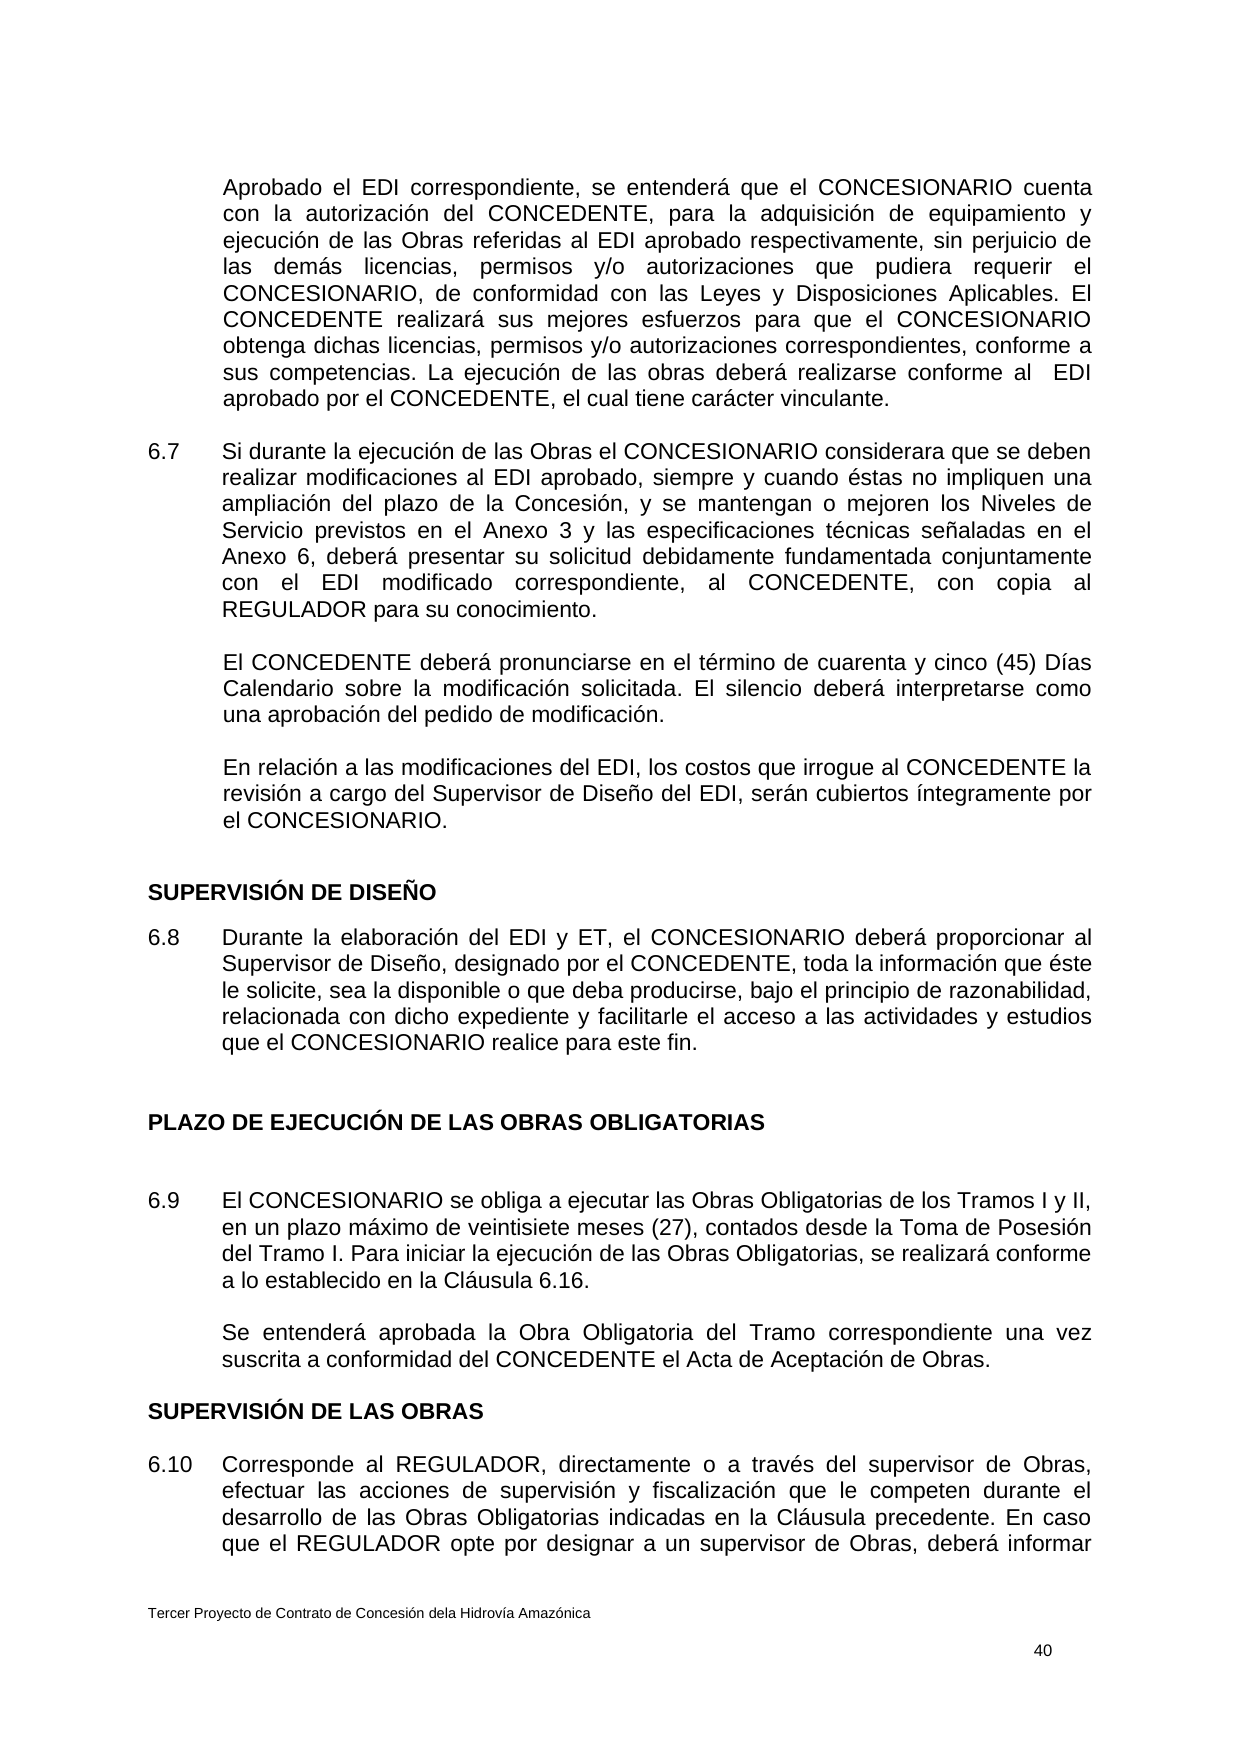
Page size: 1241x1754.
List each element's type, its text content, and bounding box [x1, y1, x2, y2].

list Durante la elaboración del EDI y ET, el CONCESIONARIO deberá proporcionar al Supervisor de Diseño, designado por el CONCEDENTE, toda la información que éste le solicite, sea la disponible o que deba producirse, bajo el principio de razonabilidad, relacionada con dicho expediente y facilitarle el acceso a las actividades y estudios que el CONCESIONARIO realice para este fin. [148, 924, 1092, 1056]
text Aprobado el EDI correspondiente, se entenderá que el CONCESIONARIO cuenta con la autorización del CONCEDENTE, para la adquisición de equipamiento y ejecución de las Obras referidas al EDI aprobado respectivamente, sin perjuicio de las demás licencias, permisos y/o autorizaciones que pudiera requerir el CONCESIONARIO, de conformidad con las Leyes y Disposiciones Aplicables. El CONCEDENTE realizará sus mejores esfuerzos para que el CONCESIONARIO obtenga dichas licencias, permisos y/o autorizaciones correspondientes, conforme a sus competencias. La ejecución de las obras deberá realizarse conforme al EDI aprobado por el CONCEDENTE, el cual tiene carácter vinculante. [223, 174, 1092, 411]
text El CONCEDENTE deberá pronunciarse en el término de cuarenta y cinco (45) Días Calendario sobre la modificación solicitada. El silencio deberá interpretarse como una aprobación del pedido de modificación. [223, 648, 1092, 727]
subtitle SUPERVISIÓN DE DISEÑO [148, 878, 1092, 905]
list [148, 1451, 1092, 1556]
subtitle SUPERVISIÓN DE LAS OBRAS [148, 1398, 1092, 1425]
text En relación a las modificaciones del EDI, los costos que irrogue al CONCEDENTE la revisión a cargo del Supervisor de Diseño del EDI, serán cubiertos íntegramente por el CONCESIONARIO. [223, 754, 1092, 833]
list Si durante la ejecución de las Obras el CONCESIONARIO considerara que se deben realizar modificaciones al EDI aprobado, siempre y cuando éstas no impliquen una ampliación del plazo de la Concesión, y se mantengan o mejoren los Niveles de Servicio previstos en el Anexo 3 y las especificaciones técnicas señaladas en el Anexo 6, deberá presentar su solicitud debidamente fundamentada conjuntamente con el EDI modificado correspondiente, al CONCEDENTE, con copia al REGULADOR para su conocimiento. [148, 438, 1092, 622]
subtitle PLAZO DE EJECUCIÓN DE LAS OBRAS OBLIGATORIAS [148, 1108, 1092, 1135]
list Se entenderá aprobada la Obra Obligatoria del Tramo correspondiente una vez suscrita a conformidad del CONCEDENTE el Acta de Aceptación de Obras. [222, 1319, 1092, 1372]
list El CONCESIONARIO se obliga a ejecutar las Obras Obligatorias de los Tramos I y II, en un plazo máximo de veintisiete meses (27), contados desde la Toma de Posesión del Tramo I. Para iniciar la ejecución de las Obras Obligatorias, se realizará conforme a lo establecido en la Cláusula 6.16. [148, 1187, 1092, 1293]
